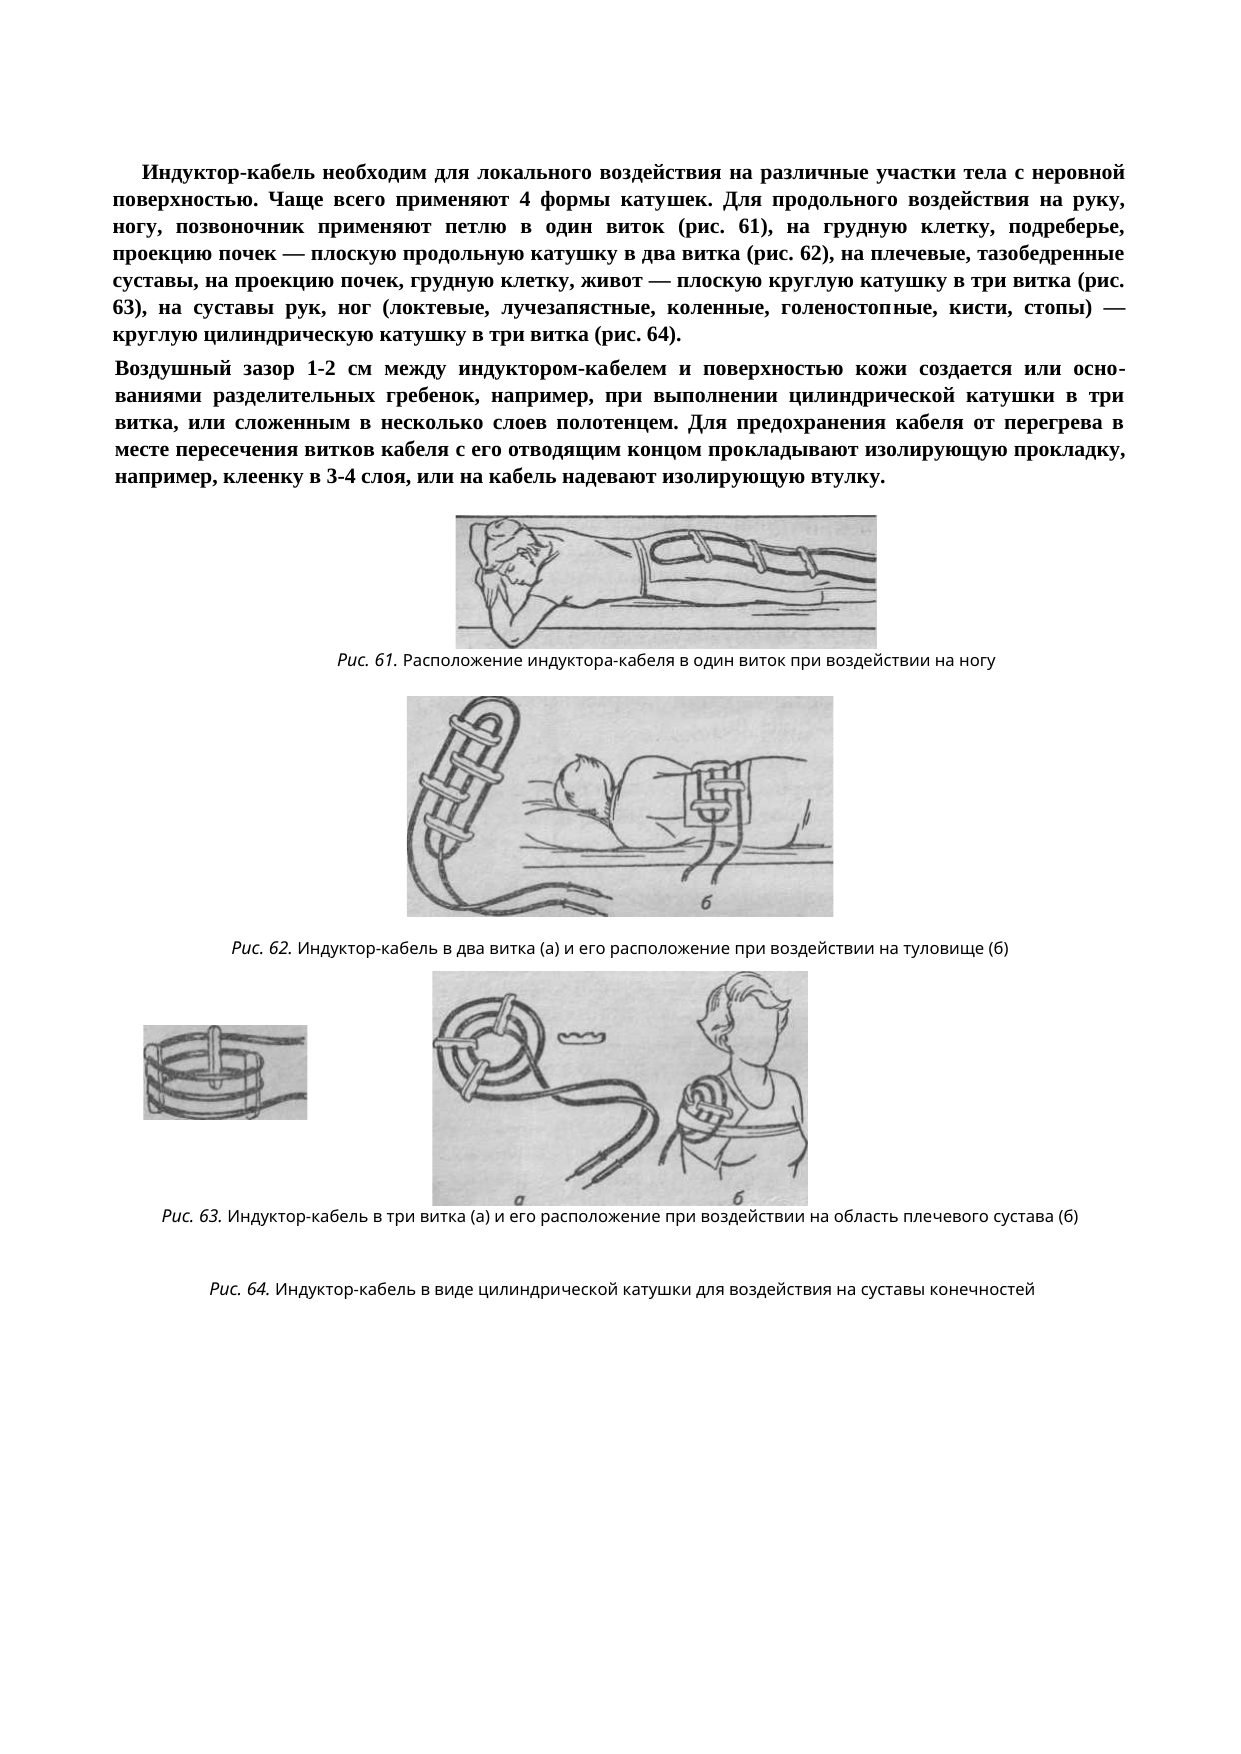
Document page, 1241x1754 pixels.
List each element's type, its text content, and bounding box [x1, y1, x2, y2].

picture [406, 696, 834, 917]
text Рис. 63. Индуктор-кабель в три витка (а) и его расположение при воздействии на область плечевого сустава (б) [112, 1205, 1128, 1227]
text Рис. 62. Индуктор-кабель в два витка (а) и его расположение при воздействии на туловище (б) [112, 937, 1128, 959]
text Индуктор-кабель необходим для локального воздействия на различные участки тела с неровной поверхностью. Чаще всего применяют 4 формы катушек. Для продольного воздействия на руку, ногу, позвоночник применяют петлю в один виток (рис. 61), на грудную клетку, подреберье, проекцию почек — плоскую продольную катушку в два витка (рис. 62), на плечевые, тазобедренные суставы, на проекцию почек, грудную клетку, живот — плоскую круглую катушку в три витка (рис. 63), на суставы рук, ног (локтевые, лучезапястные, коленные, голеностопные, кисти, стопы) — круглую цилиндрическую катушку в три витка (рис. 64). [112, 158, 1126, 347]
picture [432, 971, 808, 1206]
text Воздушный зазор 1-2 см между индуктором-кабелем и поверхностью кожи создается или основаниями разделительных гребенок, например, при выполнении цилиндрической катушки в три витка, или сложенным в несколько слоев полотенцем. Для предохранения кабеля от перегрева в месте пересечения витков кабеля с его отводящим концом прокладывают изолирующую прокладку, например, клеенку в 3-4 слоя, или на кабель надевают изолирующую втулку. [114, 354, 1126, 489]
text Рис. 64. Индуктор-кабель в виде цилиндрической катушки для воздействия на суставы конечностей [117, 1278, 1128, 1299]
text Рис. 61. Расположение индуктора-кабеля в один виток при воздействии на ногу [159, 649, 1174, 671]
picture [455, 515, 877, 649]
picture [143, 1025, 308, 1120]
